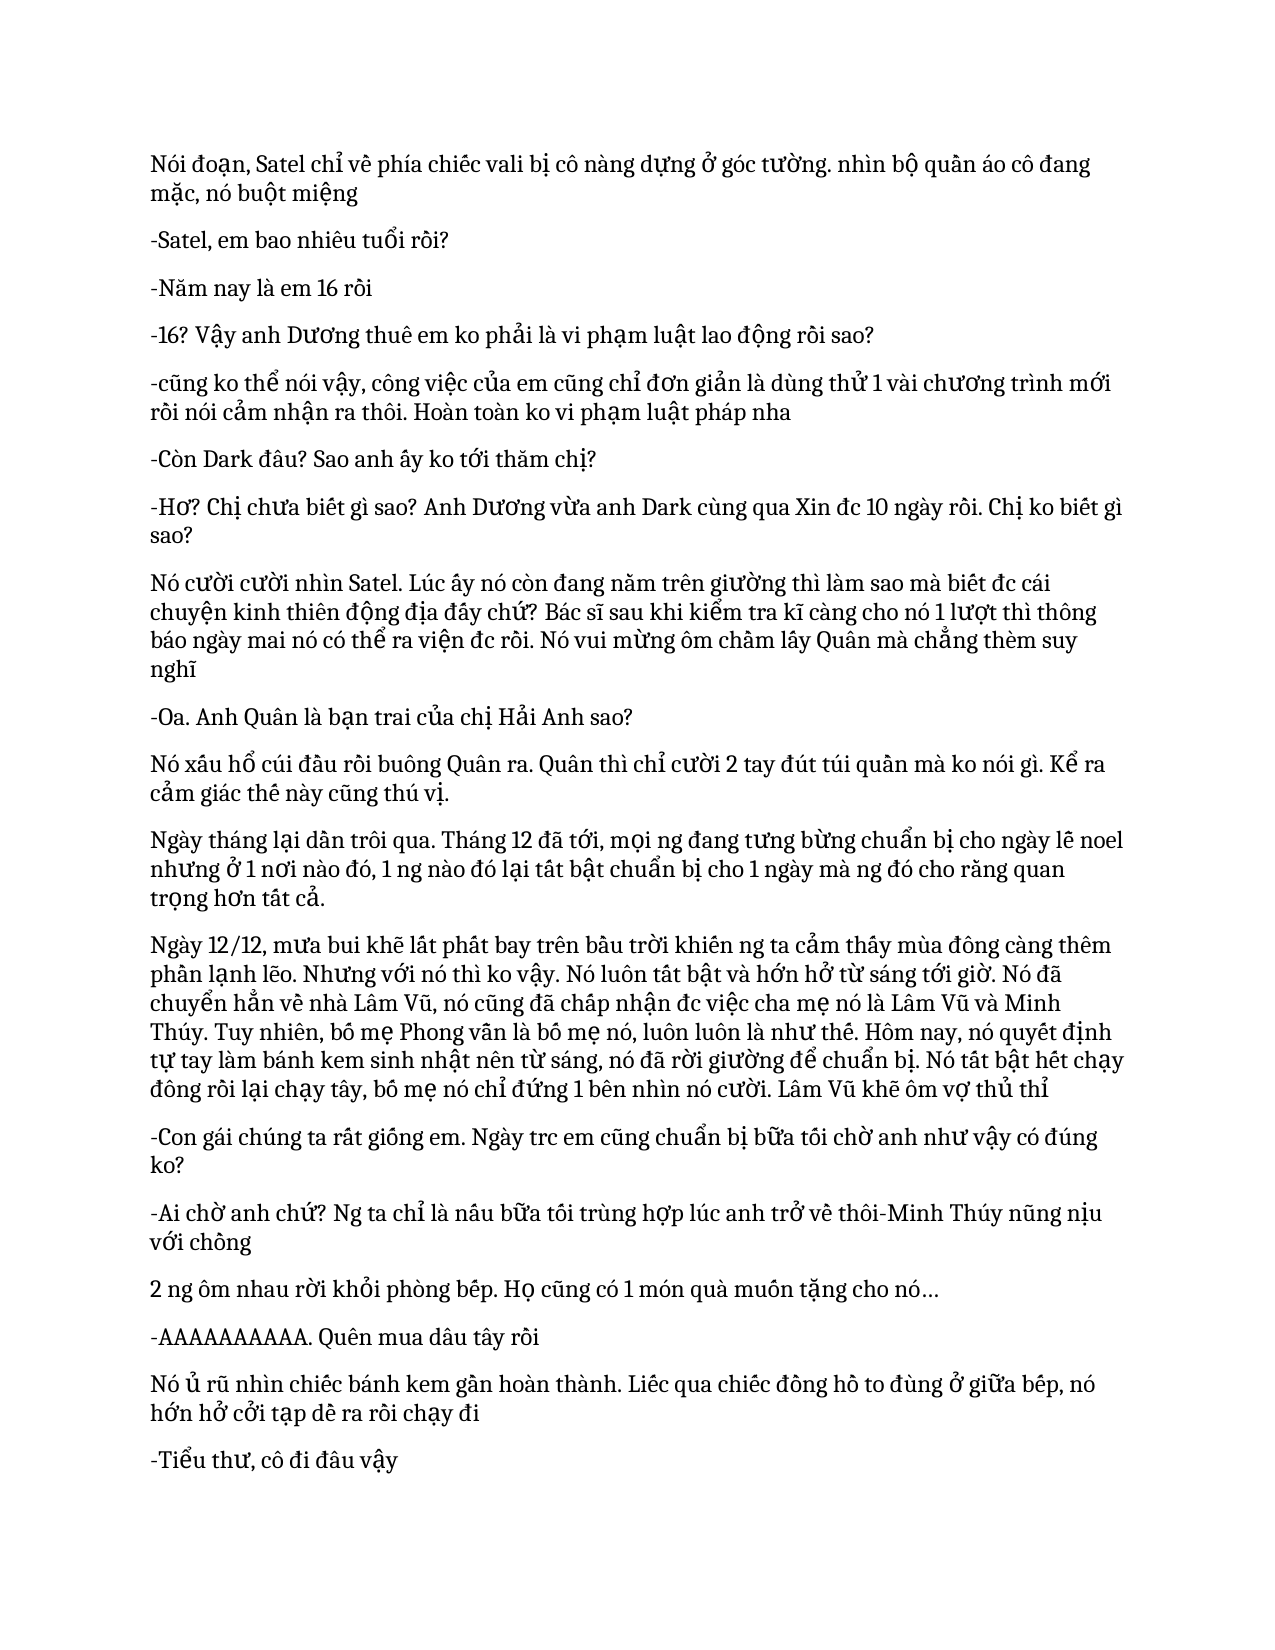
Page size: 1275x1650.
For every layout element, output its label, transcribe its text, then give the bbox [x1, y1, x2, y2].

text -16? Vậy anh Dương thuê em ko phải là vi phạm luật lao động rồi sao? [150, 321, 1125, 350]
text -Còn Dark đâu? Sao anh ấy ko tới thăm chị? [150, 445, 1125, 474]
text 2 ng ôm nhau rời khỏi phòng bếp. Họ cũng có 1 món quà muốn tặng cho nó… [150, 1275, 1125, 1304]
text Nó cười cười nhìn Satel. Lúc ấy nó còn đang nằm trên giường thì làm sao mà biết đc cái chuyện kinh thiên động địa đấy chứ? Bác sĩ sau khi kiểm tra kĩ càng cho nó 1 lượt thì thông báo ngày mai nó có thể ra viện đc rồi. Nó vui mừng ôm chầm lấy Quân mà chẳng thèm suy nghĩ [150, 569, 1125, 684]
text Nó xấu hổ cúi đầu rồi buông Quân ra. Quân thì chỉ cười 2 tay đút túi quần mà ko nói gì. Kể ra cảm giác thế này cũng thú vị. [150, 750, 1125, 807]
text Ngày tháng lại dần trôi qua. Tháng 12 đã tới, mọi ng đang tưng bừng chuẩn bị cho ngày lễ noel nhưng ở 1 nơi nào đó, 1 ng nào đó lại tất bật chuẩn bị cho 1 ngày mà ng đó cho rằng quan trọng hơn tất cả. [150, 826, 1125, 912]
text -Tiểu thư, cô đi đâu vậy [150, 1446, 1125, 1475]
text Nó ủ rũ nhìn chiếc bánh kem gần hoàn thành. Liếc qua chiếc đồng hồ to đùng ở giữa bếp, nó hớn hở cởi tạp dề ra rồi chạy đi [150, 1370, 1125, 1427]
text -Ai chờ anh chứ? Ng ta chỉ là nấu bữa tối trùng hợp lúc anh trở về thôi-Minh Thúy nũng nịu với chồng [150, 1199, 1125, 1256]
text -Con gái chúng ta rất giống em. Ngày trc em cũng chuẩn bị bữa tối chờ anh như vậy có đúng ko? [150, 1122, 1125, 1180]
text -Năm nay là em 16 rồi [150, 274, 1125, 302]
text -AAAAAAAAAA. Quên mua dâu tây rồi [150, 1322, 1125, 1351]
text -Hơ? Chị chưa biết gì sao? Anh Dương vừa anh Dark cùng qua Xin đc 10 ngày rồi. Chị ko biết gì sao? [150, 492, 1125, 550]
text -Oa. Anh Quân là bạn trai của chị Hải Anh sao? [150, 702, 1125, 731]
text Ngày 12/12, mưa bui khẽ lất phất bay trên bầu trời khiến ng ta cảm thấy mùa đông càng thêm phần lạnh lẽo. Nhưng với nó thì ko vậy. Nó luôn tất bật và hớn hở từ sáng tới giờ. Nó đã chuyển hẳn về nhà Lâm Vũ, nó cũng đã chấp nhận đc việc cha mẹ nó là Lâm Vũ và Minh Thúy. Tuy nhiên, bố mẹ Phong vẫn là bố mẹ nó, luôn luôn là như thế. Hôm nay, nó quyết định tự tay làm bánh kem sinh nhật nên từ sáng, nó đã rời giường để chuẩn bị. Nó tất bật hết chạy đông rồi lại chạy tây, bố mẹ nó chỉ đứng 1 bên nhìn nó cười. Lâm Vũ khẽ ôm vợ thủ thỉ [150, 931, 1125, 1104]
text -Satel, em bao nhiêu tuổi rồi? [150, 226, 1125, 255]
text -cũng ko thể nói vậy, công việc của em cũng chỉ đơn giản là dùng thử 1 vài chương trình mới rồi nói cảm nhận ra thôi. Hoàn toàn ko vi phạm luật pháp nha [150, 369, 1125, 426]
text Nói đoạn, Satel chỉ về phía chiếc vali bị cô nàng dựng ở góc tường. nhìn bộ quần áo cô đang mặc, nó buột miệng [150, 150, 1125, 207]
